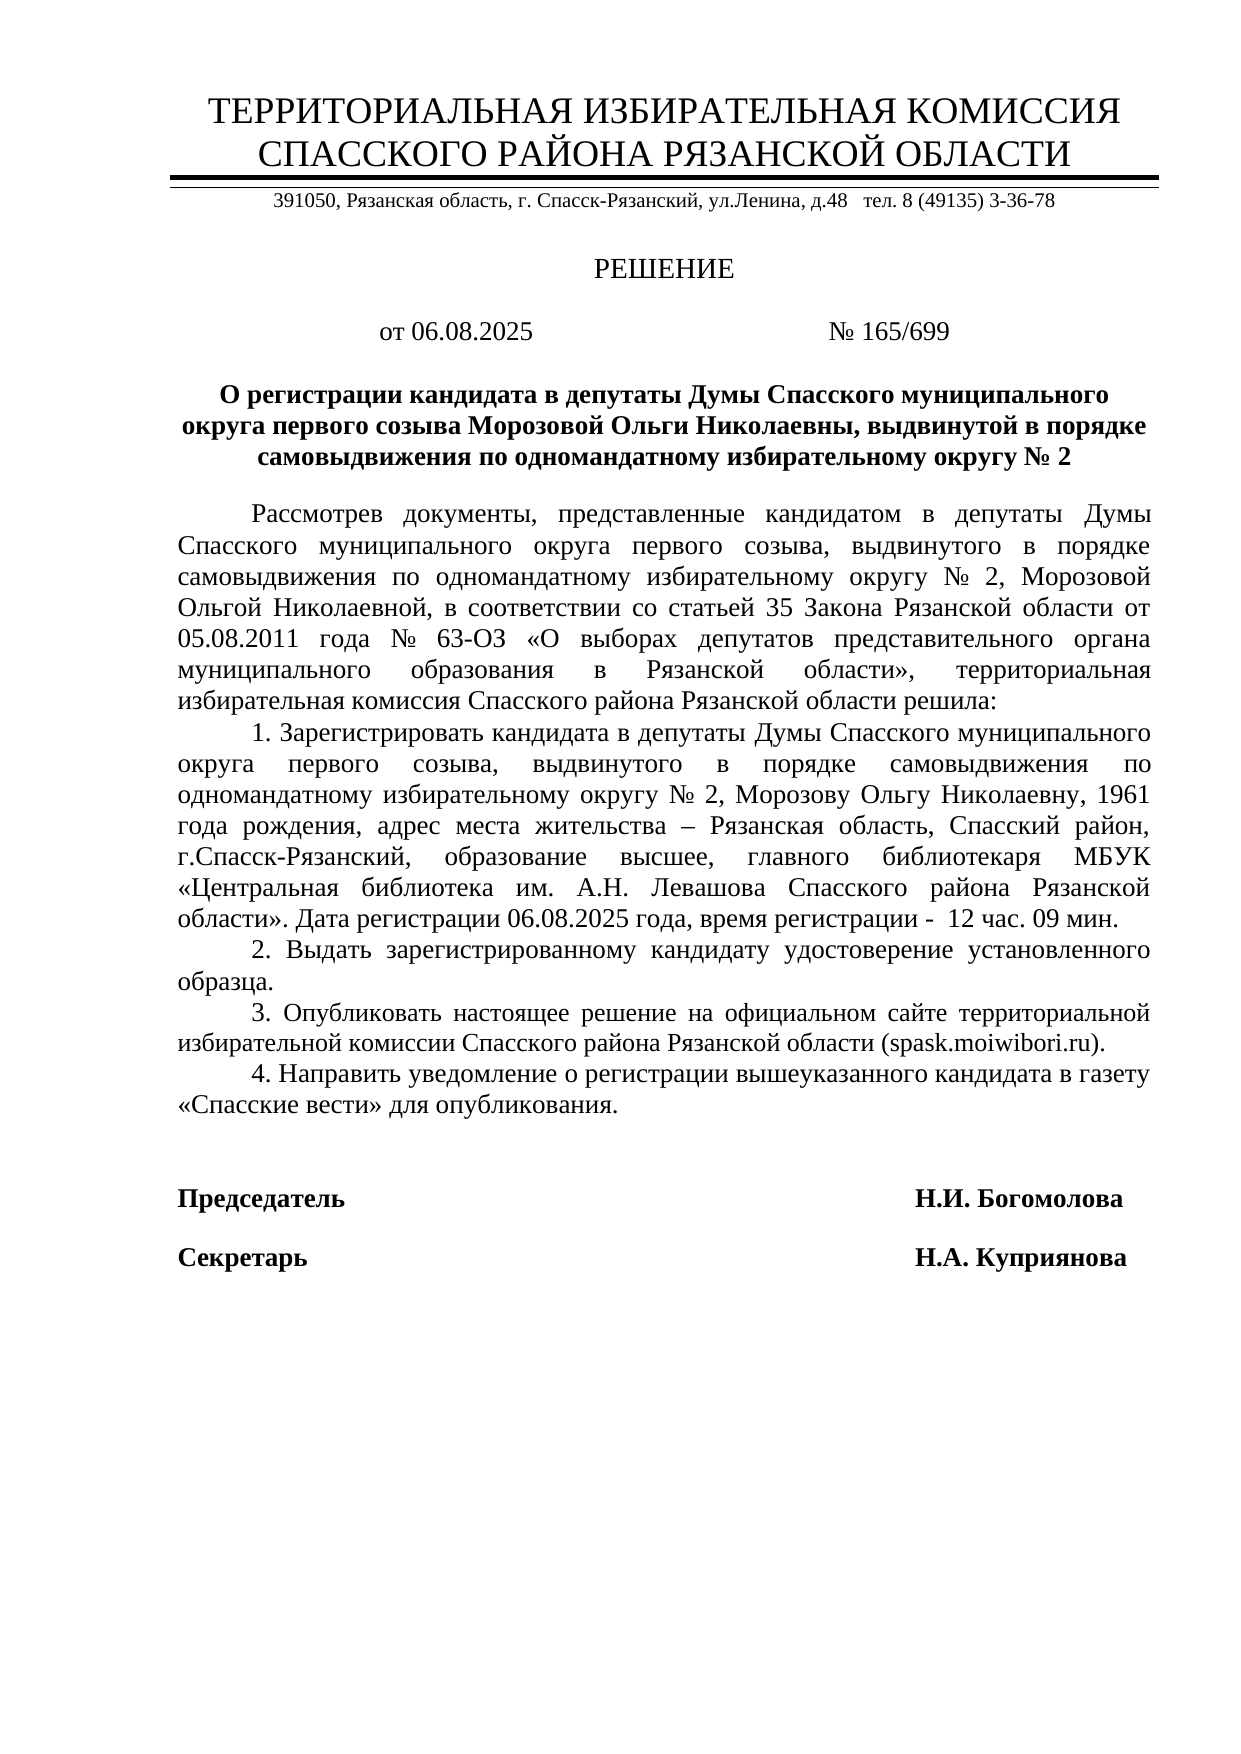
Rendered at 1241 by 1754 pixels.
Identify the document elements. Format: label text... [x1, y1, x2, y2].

subtitle РЕШЕНИЕ [177, 251, 1152, 284]
subtitle ТЕРРИТОРИАЛЬНАЯ ИЗБИРАТЕЛЬНАЯ КОМИССИЯ [177, 89, 1152, 132]
text 2. Выдать зарегистрированному кандидату удостоверение установленного образца. [177, 934, 1152, 996]
text от 06.08.2025 № 165/699 [177, 316, 1152, 347]
subtitle О регистрации кандидата в депутаты Думы Спасского муниципального округа первого созыва Морозовой Ольги Николаевны, выдвинутой в порядке самовыдвижения по одномандатному избирательному округу № 2 [177, 378, 1152, 471]
text Председатель Н.И. Богомолова [177, 1182, 1152, 1213]
text Секретарь Н.А. Куприянова [177, 1242, 1152, 1273]
text 391050, Рязанская область, г. Спасск-Рязанский, ул.Ленина, д.48 тел. 8 (49135) 3-36-78 [177, 188, 1152, 212]
subtitle Рассмотрев документы, представленные кандидатом в депутаты Думы Спасского муниципального округа первого созыва, выдвинутого в порядке самовыдвижения по одномандатному избирательному округу № 2, Морозовой Ольгой Николаевной, в соответствии со статьей 35 Закона Рязанской области от 05.08.2011 года № 63-ОЗ «О выборах депутатов представительного органа муниципального образования в Рязанской области», территориальная избирательная комиссия Спасского района Рязанской области решила: [177, 498, 1152, 716]
subtitle СПАССКОГО РАЙОНА РЯЗАНСКОЙ ОБЛАСТИ [177, 132, 1152, 175]
text 4. Направить уведомление о регистрации вышеуказанного кандидата в газету «Спасские вести» для опубликования. [177, 1057, 1152, 1119]
table_header [170, 180, 1158, 187]
text 3. Опубликовать настоящее решение на официальном сайте территориальной избирательной комиссии Спасского района Рязанской области (spask.moiwibori.ru). [177, 996, 1152, 1057]
subtitle 1. Зарегистрировать кандидата в депутаты Думы Спасского муниципального округа первого созыва, выдвинутого в порядке самовыдвижения по одномандатному избирательному округу № 2, Морозову Ольгу Николаевну, 1961 года рождения, адрес места жительства – Рязанская область, Спасский район, г.Спасск-Рязанский, образование высшее, главного библиотекаря МБУК «Центральная библиотека им. А.Н. Левашова Спасского района Рязанской области». Дата регистрации 06.08.2025 года, время регистрации - 12 час. 09 мин. [177, 716, 1152, 934]
